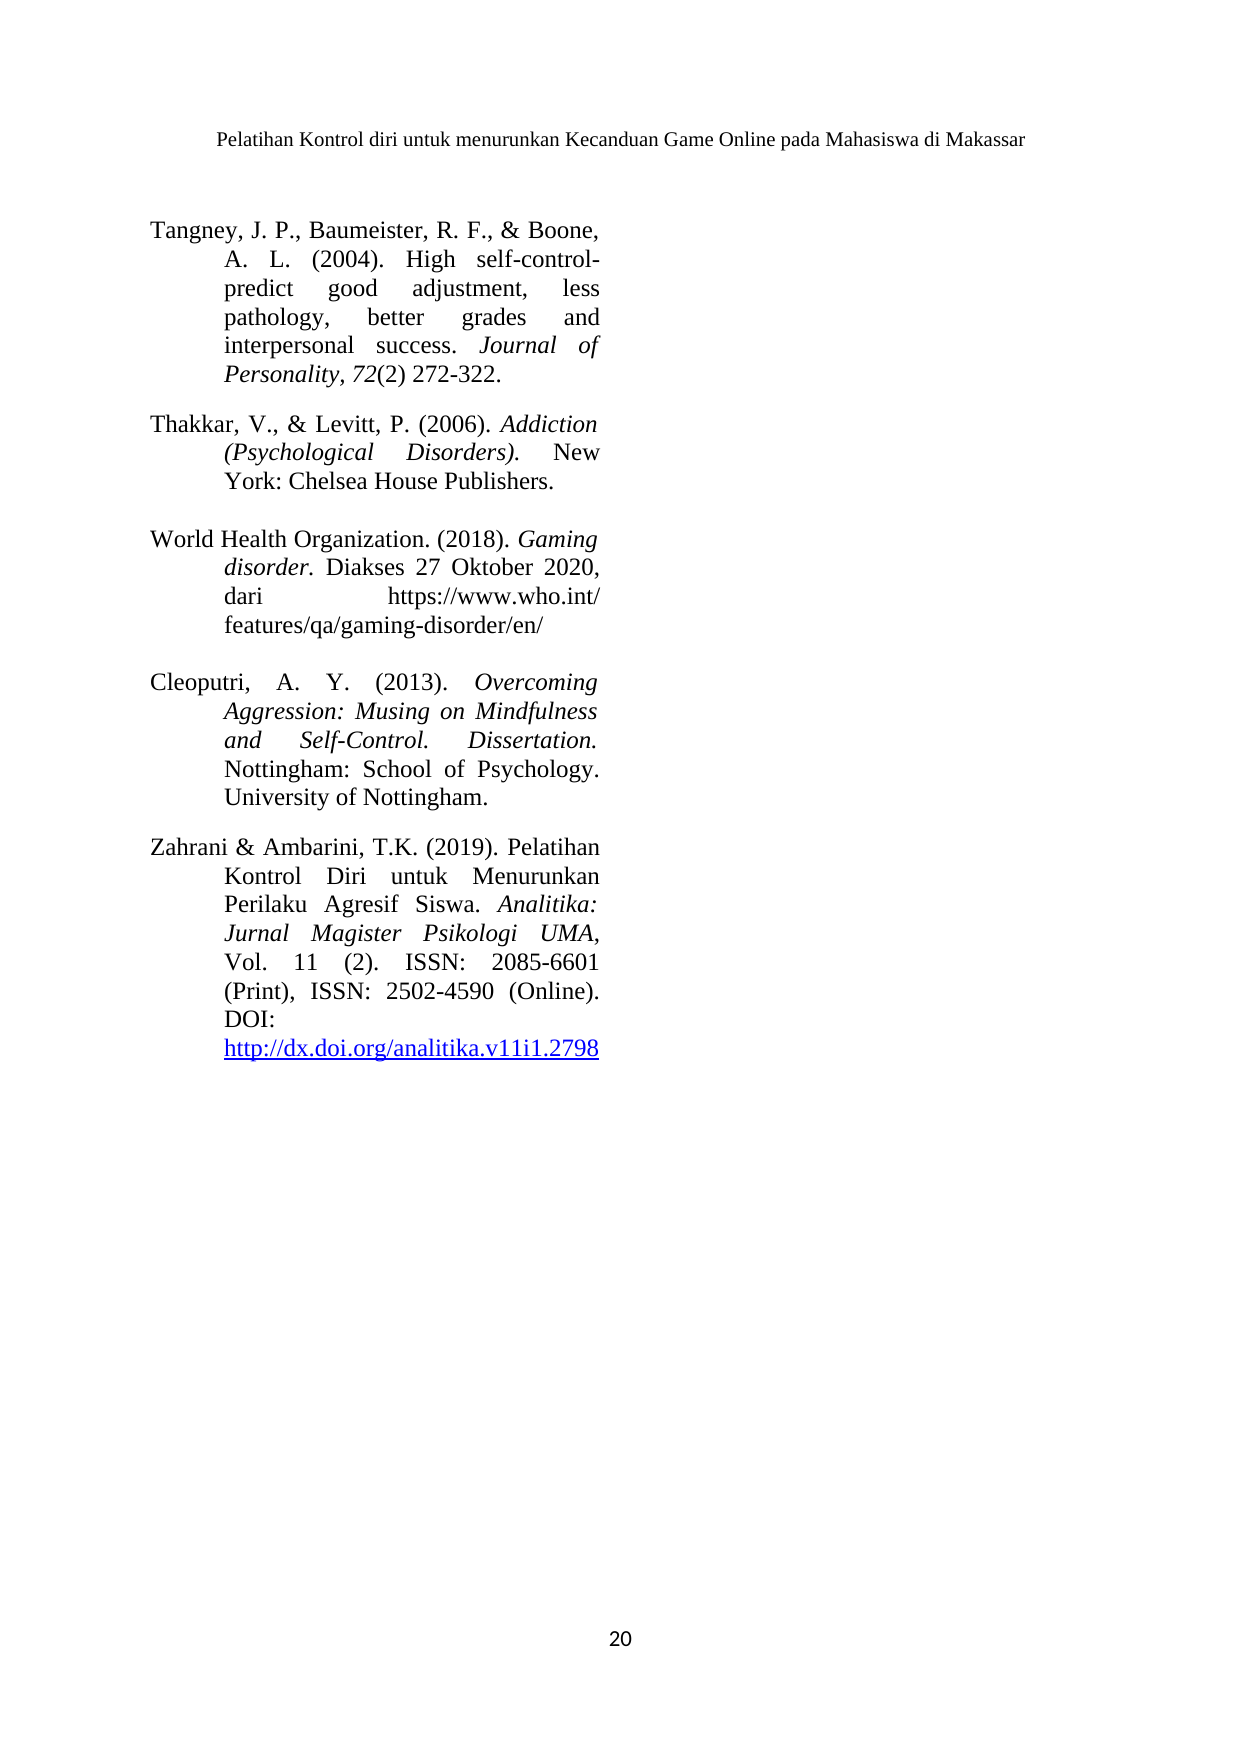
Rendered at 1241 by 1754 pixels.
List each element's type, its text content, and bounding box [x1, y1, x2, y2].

text Cleoputri, A. Y. (2013). Overcoming Aggression: Musing on Mindfulness and Self-Control. Dissertation. Nottingham: School of Psychology. University of Nottingham. [150, 667, 600, 811]
text Tangney, J. P., Baumeister, R. F., & Boone, A. L. (2004). High self-control-predict good adjustment, less pathology, better grades and interpersonal success. Journal of Personality, 72(2) 272-322. [150, 215, 600, 388]
text Thakkar, V., & Levitt, P. (2006). Addiction (Psychological Disorders). New York: Chelsea House Publishers. [150, 409, 600, 495]
text World Health Organization. (2018). Gaming disorder. Diakses 27 Oktober 2020, dari https://www.who.int/ features/qa/gaming-disorder/en/ [150, 524, 600, 639]
text Zahrani & Ambarini, T.K. (2019). Pelatihan Kontrol Diri untuk Menurunkan Perilaku Agresif Siswa. Analitika: Jurnal Magister Psikologi UMA, Vol. 11 (2). ISSN: 2085-6601 (Print), ISSN: 2502-4590 (Online). DOI: http://dx.doi.org/analitika.v11i1.2798 [150, 832, 600, 1062]
